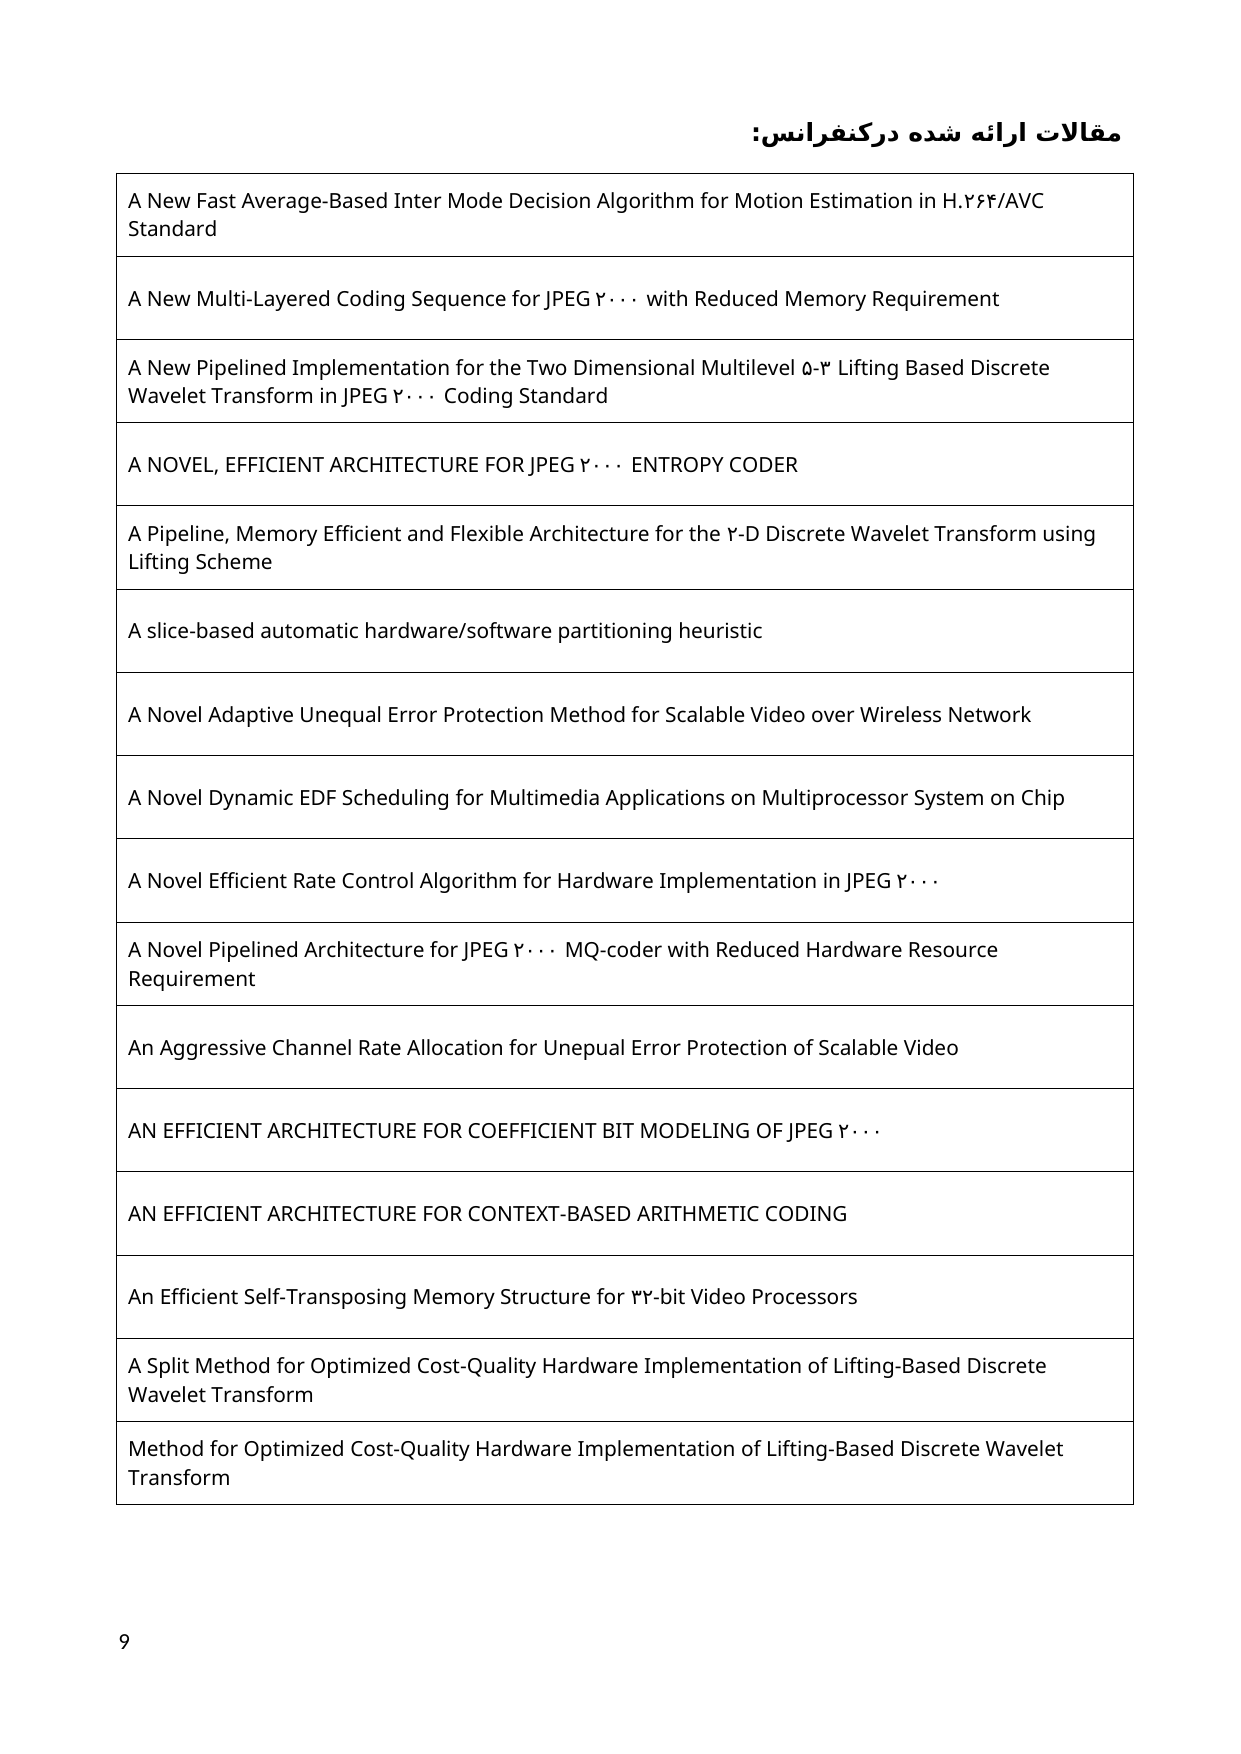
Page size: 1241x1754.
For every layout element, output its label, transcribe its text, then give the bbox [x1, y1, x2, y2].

table_cell A Pipeline, Memory Efficient and Flexible Architecture for the ۲-D Discrete Wavelet Transform using Lifting Scheme [117, 506, 1133, 589]
table_cell A Split Method for Optimized Cost-Quality Hardware Implementation of Lifting-Based Discrete Wavelet Transform [117, 1339, 1133, 1421]
table_cell An Aggressive Channel Rate Allocation for Unepual Error Protection of Scalable Video [117, 1006, 1133, 1088]
table_cell AN EFFICIENT ARCHITECTURE FOR COEFFICIENT BIT MODELING OF JPEG۲۰۰۰ [117, 1089, 1133, 1171]
table_header A New Fast Average-Based Inter Mode Decision Algorithm for Motion Estimation in H.۲۶۴/AVC Standard [117, 174, 1133, 256]
table_cell A slice-based automatic hardware/software partitioning heuristic [117, 590, 1133, 672]
table_cell A Novel Adaptive Unequal Error Protection Method for Scalable Video over Wireless Network [117, 673, 1133, 755]
table_cell A Novel Efficient Rate Control Algorithm for Hardware Implementation in JPEG۲۰۰۰ [117, 839, 1133, 922]
table_cell A Novel Dynamic EDF Scheduling for Multimedia Applications on Multiprocessor System on Chip [117, 756, 1133, 838]
table_cell A New Pipelined Implementation for the Two Dimensional Multilevel ۵-۳ Lifting Based Discrete Wavelet Transform in JPEG۲۰۰۰ Coding Standard [117, 340, 1133, 422]
table_cell Method for Optimized Cost-Quality Hardware Implementation of Lifting-Based Discrete Wavelet Transform [117, 1422, 1133, 1504]
table_cell An Efficient Self-Transposing Memory Structure for ۳۲-bit Video Processors [117, 1256, 1133, 1338]
table_cell A New Multi-Layered Coding Sequence for JPEG۲۰۰۰ with Reduced Memory Requirement [117, 257, 1133, 339]
table_cell A NOVEL, EFFICIENT ARCHITECTURE FOR JPEG۲۰۰۰ ENTROPY CODER [117, 423, 1133, 505]
table_cell AN EFFICIENT ARCHITECTURE FOR CONTEXT-BASED ARITHMETIC CODING [117, 1172, 1133, 1254]
text مقالات ارائه شده دركنفرانس: [118, 118, 1122, 147]
table_cell A Novel Pipelined Architecture for JPEG۲۰۰۰ MQ-coder with Reduced Hardware Resource Requirement [117, 923, 1133, 1005]
